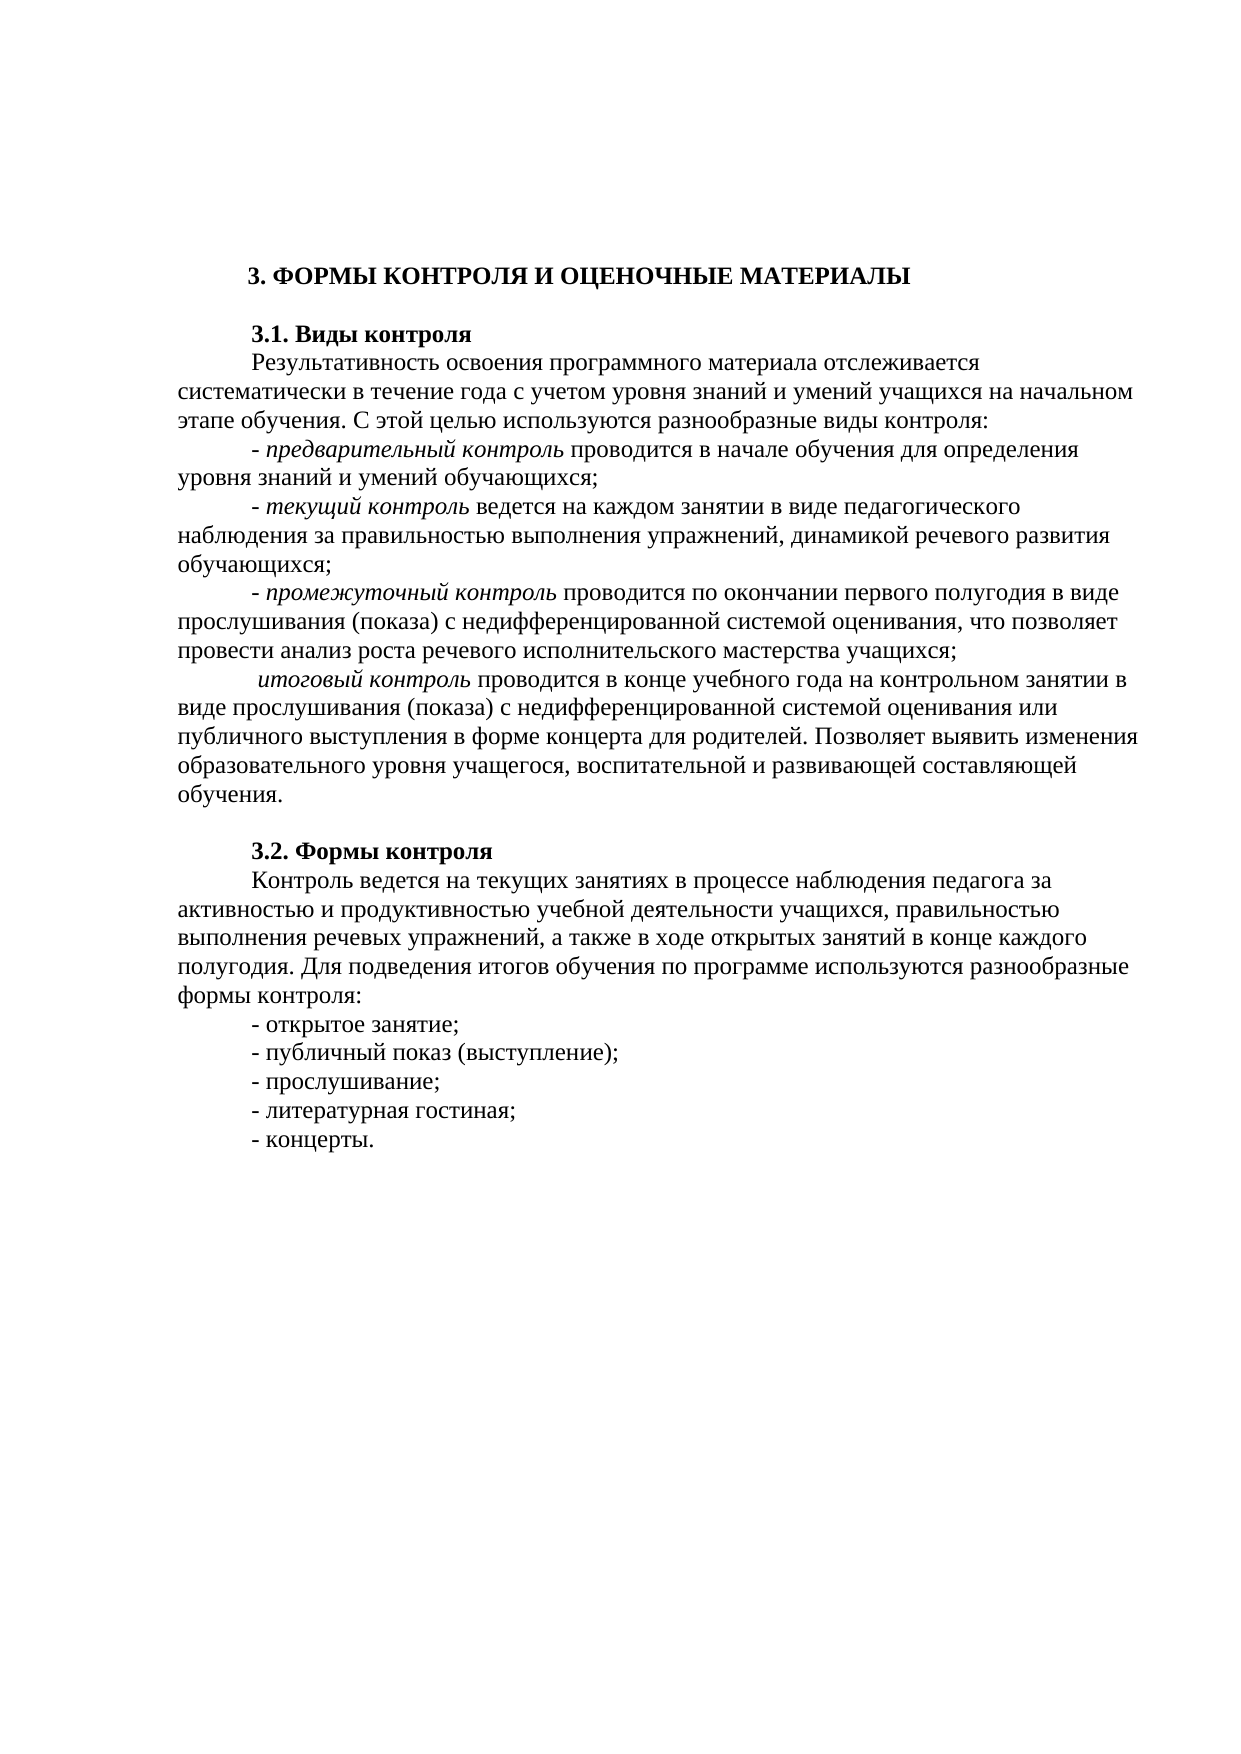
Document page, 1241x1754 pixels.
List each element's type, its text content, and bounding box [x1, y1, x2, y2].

text - концерты. [177, 1124, 1152, 1152]
text - публичный показ (выступление); [177, 1037, 1152, 1066]
text - предварительный контроль проводится в начале обучения для определения уровня знаний и умений обучающихся; [177, 434, 1152, 491]
text 3.1. Виды контроля [177, 319, 1152, 347]
text Контроль ведется на текущих занятиях в процессе наблюдения педагога за активностью и продуктивностью учебной деятельности учащихся, правильностью выполнения речевых упражнений, а также в ходе открытых занятий в конце каждого полугодия. Для подведения итогов обучения по программе используются разнообразные формы контроля: [177, 865, 1152, 1009]
text - прослушивание; [177, 1066, 1152, 1095]
text - открытое занятие; [177, 1009, 1152, 1037]
text - промежуточный контроль проводится по окончании первого полугодия в виде прослушивания (показа) с недифференцированной системой оценивания, что позволяет провести анализ роста речевого исполнительского мастерства учащихся; [177, 577, 1152, 664]
text итоговый контроль проводится в конце учебного года на контрольном занятии в виде прослушивания (показа) с недифференцированной системой оценивания или публичного выступления в форме концерта для родителей. Позволяет выявить изменения образовательного уровня учащегося, воспитательной и развивающей составляющей обучения. [177, 664, 1152, 807]
text Результативность освоения программного материала отслеживается систематически в течение года с учетом уровня знаний и умений учащихся на начальном этапе обучения. С этой целью используются разнообразные виды контроля: [177, 347, 1152, 434]
text 3. ФОРМЫ КОНТРОЛЯ И ОЦЕНОЧНЫЕ МАТЕРИАЛЫ [247, 261, 1152, 290]
text 3.2. Формы контроля [177, 836, 1152, 865]
text - литературная гостиная; [177, 1095, 1152, 1124]
text - текущий контроль ведется на каждом занятии в виде педагогического наблюдения за правильностью выполнения упражнений, динамикой речевого развития обучающихся; [177, 491, 1152, 577]
